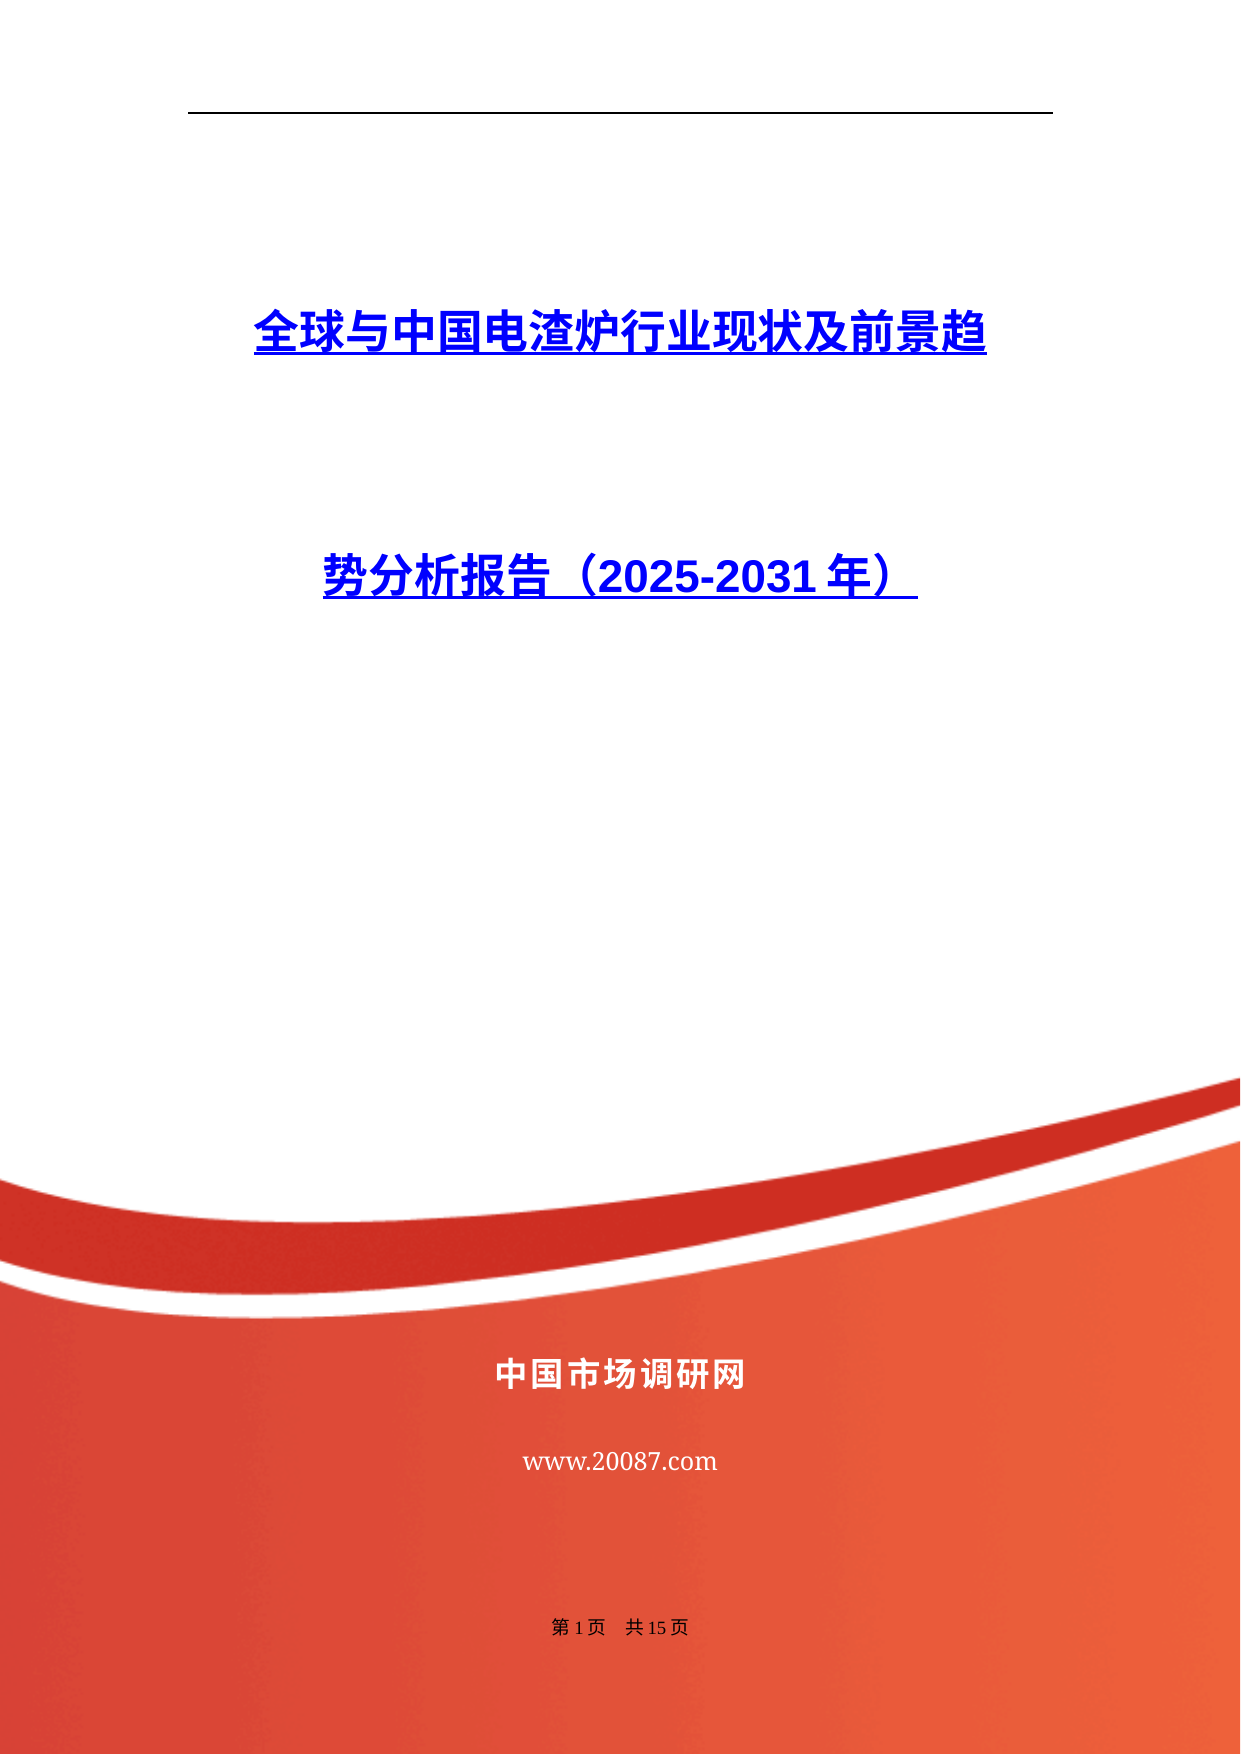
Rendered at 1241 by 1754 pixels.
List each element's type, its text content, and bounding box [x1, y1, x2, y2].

text www.20087.com [187, 1428, 1053, 1493]
picture [0, 1006, 1241, 1754]
subtitle 中国市场调研网 [187, 1339, 1053, 1404]
table_header 全球与中国电渣炉行业现状及前景趋势分析报告（2025-2031年） [188, 207, 1053, 773]
